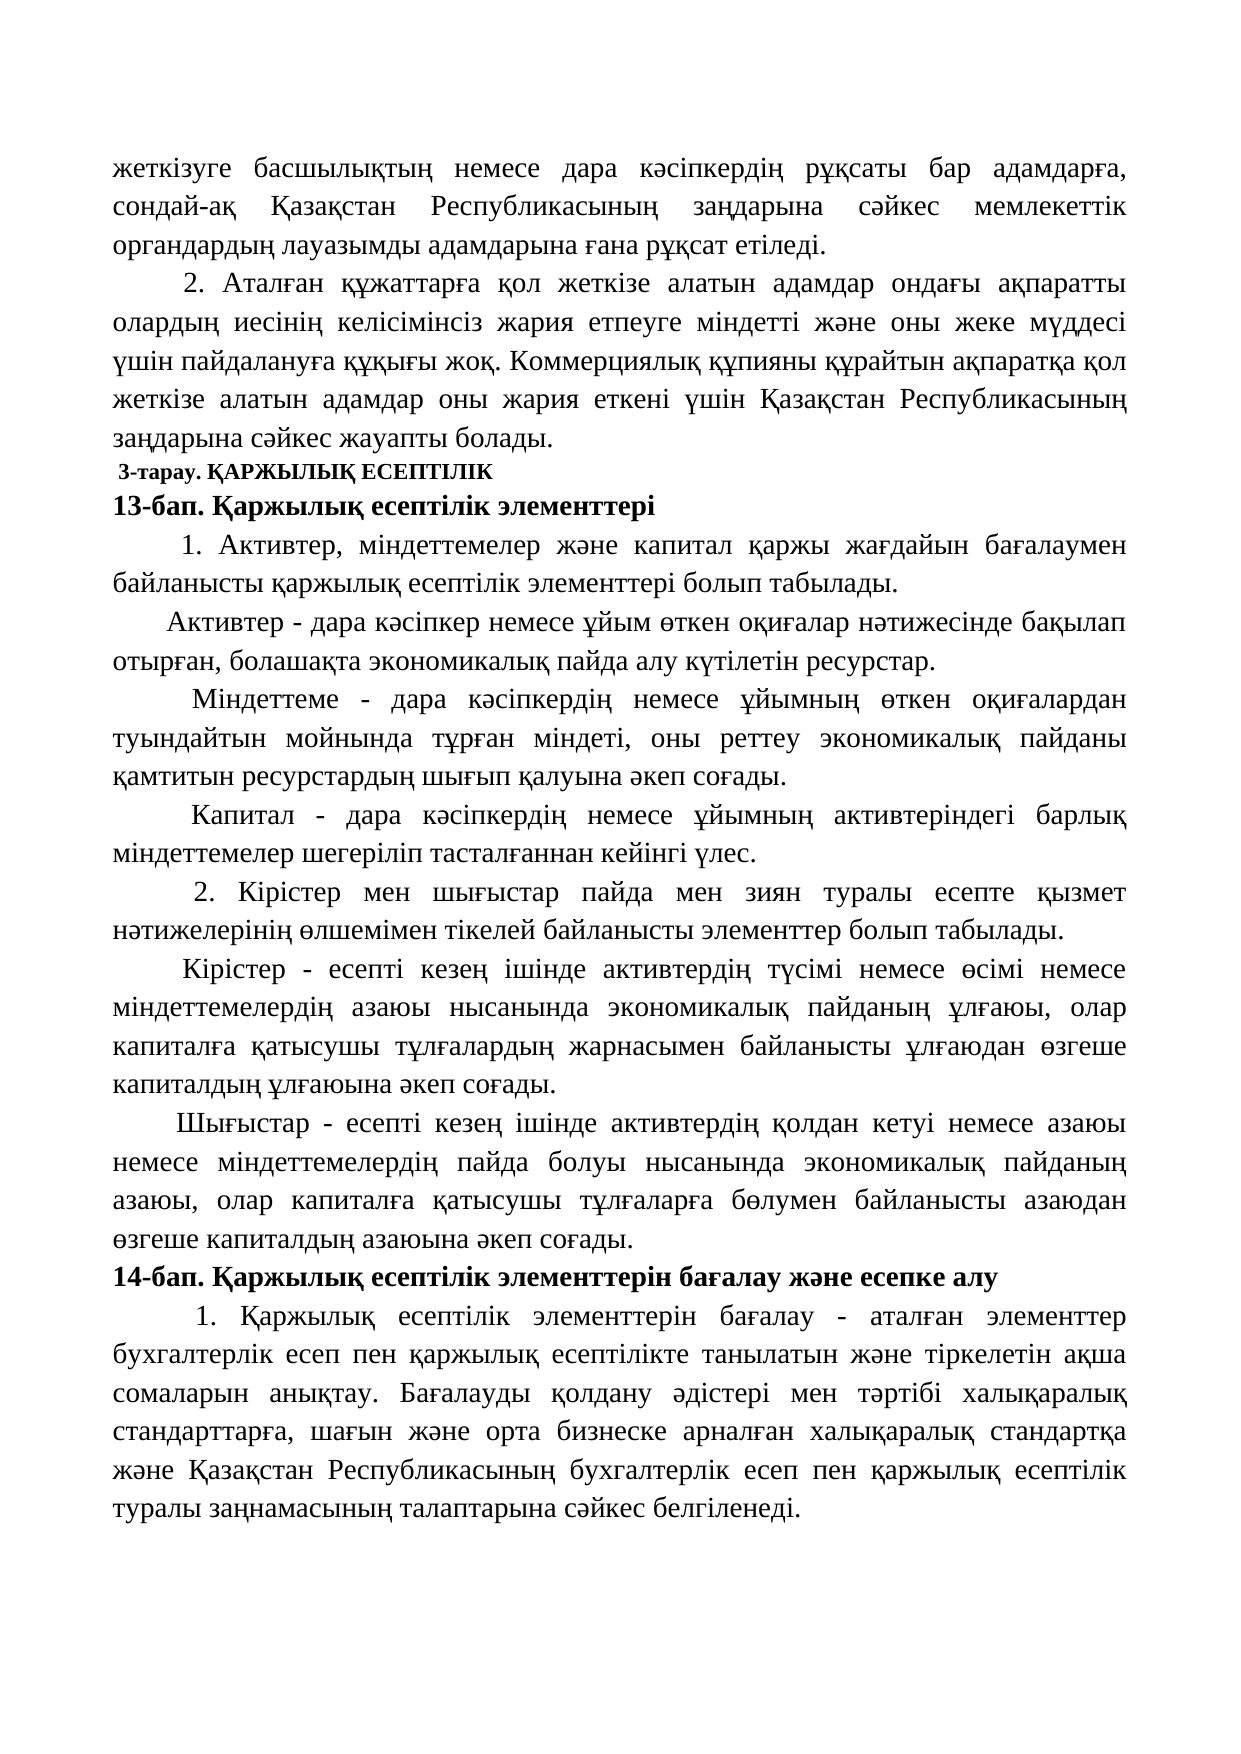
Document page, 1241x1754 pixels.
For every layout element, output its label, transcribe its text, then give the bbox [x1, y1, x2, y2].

text 3-тарау. ҚАРЖЫЛЫҚ ЕСЕПТIЛIК [112, 458, 1128, 485]
text 13-бап. Қаржылық есептiлiк элементтерi [112, 488, 1128, 522]
text 2. Кiрiстер мен шығыстар пайда мен зиян туралы есепте қызмет нәтижелерiнiң өлшемiмен тiкелей байланысты элементтер болып табылады. [112, 874, 1128, 946]
text Мiндеттеме - дара кәсiпкердiң немесе ұйымның өткен оқиғалардан туындайтын мойнында тұрған мiндетi, оны реттеу экономикалық пайданы қамтитын ресурстардың шығып қалуына әкеп соғады. [112, 681, 1128, 792]
text Кiрiстер - есептi кезең iшiнде активтердiң түсiмi немесе өсiмi немесе мiндеттемелердiң азаюы нысанында экономикалық пайданың ұлғаюы, олар капиталға қатысушы тұлғалардың жарнасымен байланысты ұлғаюдан өзгеше капиталдың ұлғаюына әкеп соғады. [112, 951, 1128, 1100]
text Активтер - дара кәсiпкер немесе ұйым өткен оқиғалар нәтижесiнде бақылап отырған, болашақта экономикалық пайда алу күтiлетiн ресурстар. [112, 604, 1128, 676]
text 1. Қаржылық есептiлiк элементтерiн бағалау - аталған элементтер бухгалтерлiк есеп пен қаржылық есептiлiкте танылатын және тiркелетiн ақша сомаларын анықтау. Бағалауды қолдану әдiстерi мен тәртiбi халықаралық стандарттарға, шағын және орта бизнеске арналған халықаралық стандартқа және Қазақстан Республикасының бухгалтерлiк есеп пен қаржылық есептiлiк туралы заңнамасының талаптарына сәйкес белгiленедi. [112, 1298, 1128, 1524]
text Шығыстар - есептi кезең iшiнде активтердiң қолдан кетуi немесе азаюы немесе мiндеттемелердiң пайда болуы нысанында экономикалық пайданың азаюы, олар капиталға қатысушы тұлғаларға бөлумен байланысты азаюдан өзгеше капиталдың азаюына әкеп соғады. [112, 1105, 1128, 1254]
text 14-бап. Қаржылық есептiлiк элементтерiн бағалау және есепке алу [112, 1259, 1128, 1293]
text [112, 150, 1128, 261]
text 1. Активтер, мiндеттемелер және капитал қаржы жағдайын бағалаумен байланысты қаржылық есептiлiк элементтерi болып табылады. [112, 527, 1128, 599]
text 2. Аталған құжаттарға қол жеткiзе алатын адамдар ондағы ақпаратты олардың иесiнiң келiсiмiнсiз жария етпеуге мiндеттi және оны жеке мүддесi үшiн пайдалануға құқығы жоқ. Коммерциялық құпияны құрайтын ақпаратқа қол жеткiзе алатын адамдар оны жария еткенi үшiн Қазақстан Республикасының заңдарына сәйкес жауапты болады. [112, 266, 1128, 453]
text Капитал - дара кәсiпкердiң немесе ұйымның активтерiндегi барлық мiндеттемелер шегерiлiп тасталғаннан кейiнгi үлес. [112, 797, 1128, 869]
